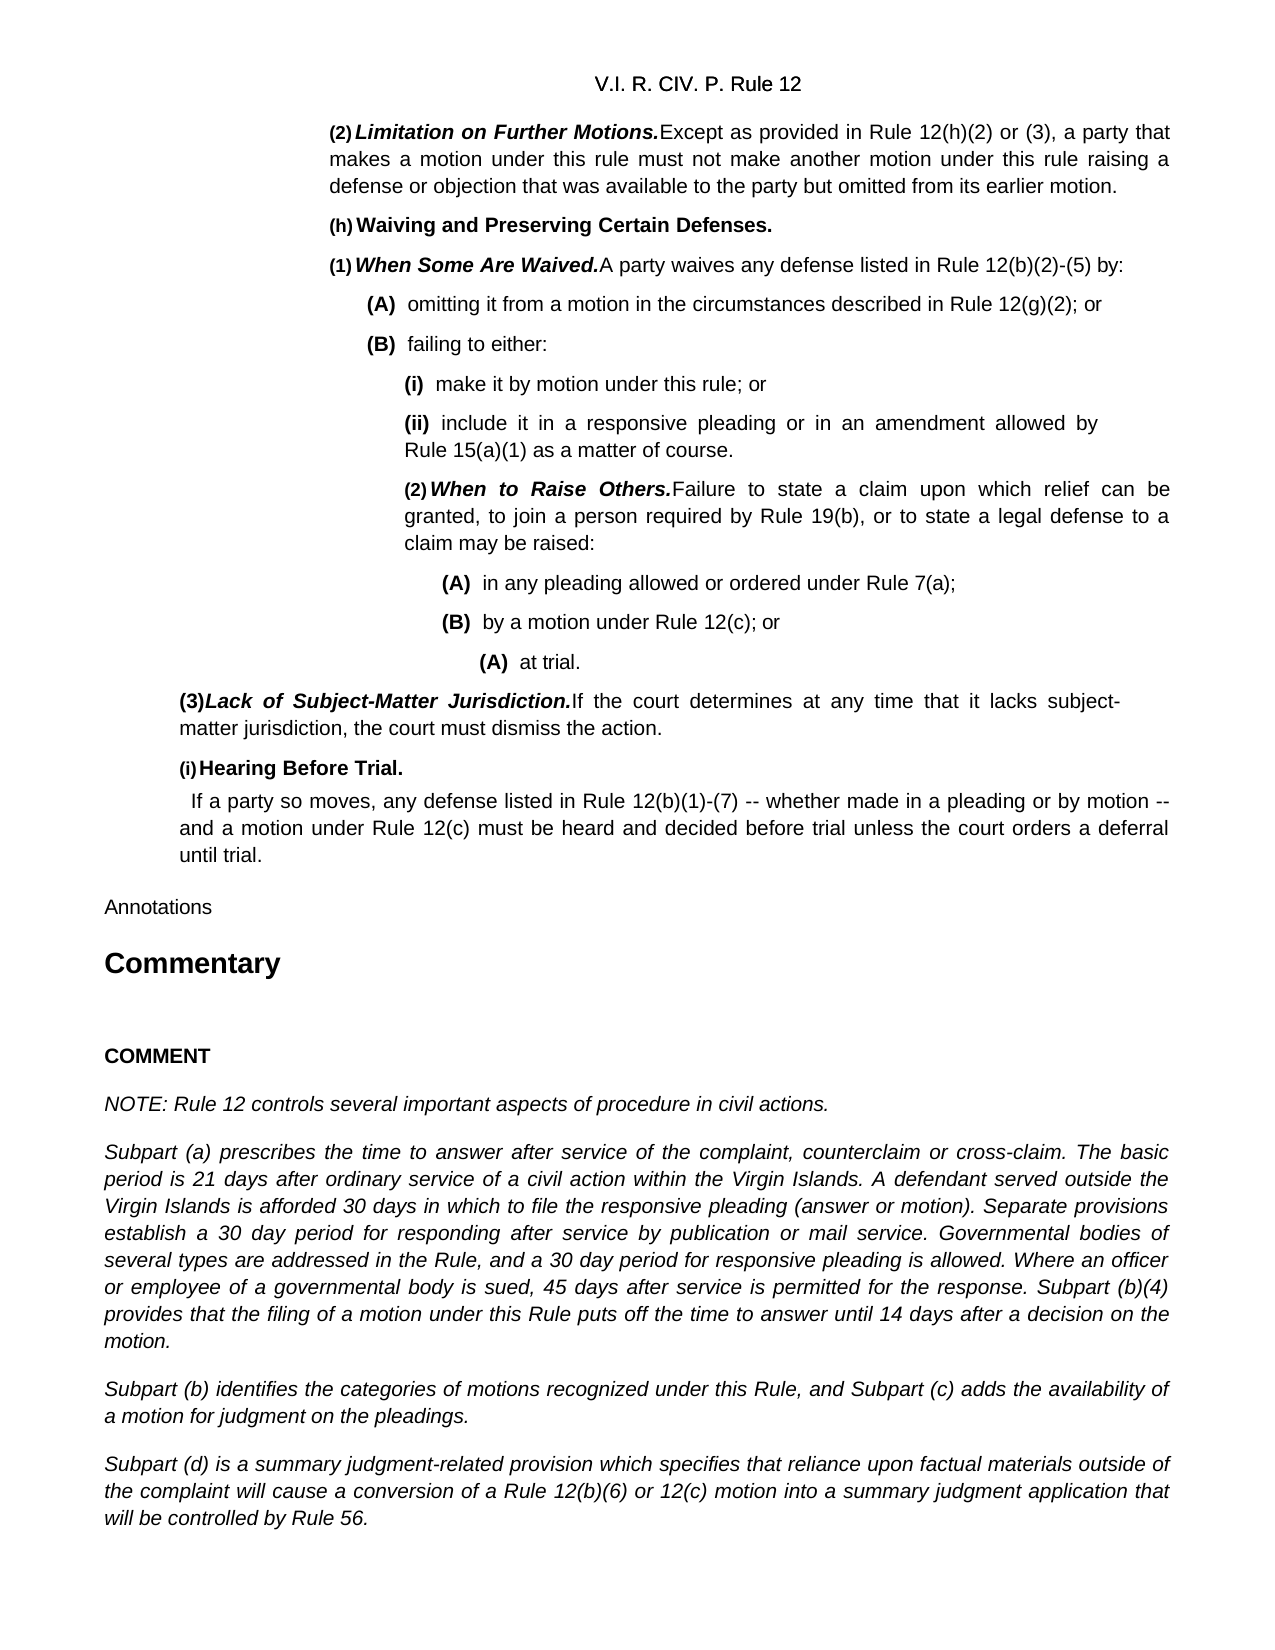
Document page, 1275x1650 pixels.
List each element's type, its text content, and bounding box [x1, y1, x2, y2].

list make it by motion under this rule; or [404, 371, 1183, 395]
list Limitation on Further Motions.Except as provided in Rule 12(h)(2) or (3), a party that makes a motion under this rule must not make another motion under this rule raising a defense or objection that was available to the party but omitted from its earlier motion. [329, 120, 1171, 198]
text (A) at trial. [479, 650, 1183, 674]
list in any pleading allowed or ordered under Rule 7(a); [442, 571, 1183, 594]
list omitting it from a motion in the circumstances described in Rule 12(g)(2); or [367, 292, 1183, 316]
text NOTE: Rule 12 controls several important aspects of procedure in civil actions. [104, 1092, 1183, 1116]
list When Some Are Waived.A party waives any defense listed in Rule 12(b)(2)-(5) by: [329, 253, 1183, 277]
text Subpart (b) identifies the categories of motions recognized under this Rule, and Subpart (c) adds the availability of a motion for judgment on the pleadings. [104, 1377, 1171, 1427]
list Lack of Subject-Matter Jurisdiction.If the court determines at any time that it lacks subject-matter jurisdiction, the court must dismiss the action. [179, 689, 1121, 740]
text Annotations [104, 895, 1183, 919]
subtitle Hearing Before Trial. [179, 756, 1183, 780]
text V.I. R. CIV. P. Rule 12 [594, 72, 1183, 96]
text Subpart (d) is a summary judgment-related provision which specifies that reliance upon factual materials outside of the complaint will cause a conversion of a Rule 12(b)(6) or 12(c) motion into a summary judgment application that will be controlled by Rule 56. [104, 1451, 1171, 1529]
list failing to either: [367, 332, 1183, 356]
list by a motion under Rule 12(c); or [442, 610, 1183, 634]
subtitle Commentary [104, 946, 1183, 979]
subtitle Waiving and Preserving Certain Defenses. [329, 213, 1183, 237]
subtitle COMMENT [104, 1044, 1183, 1068]
list When to Raise Others.Failure to state a claim upon which relief can be granted, to join a person required by Rule 19(b), or to state a legal defense to a claim may be raised: [404, 477, 1171, 555]
text Subpart (a) prescribes the time to answer after service of the complaint, counterclaim or cross-claim. The basic period is 21 days after ordinary service of a civil action within the Virgin Islands. A defendant served outside the Virgin Islands is afforded 30 days in which to file the responsive pleading (answer or motion). Separate provisions establish a 30 day period for responding after service by publication or mail service. Governmental bodies of several types are addressed in the Rule, and a 30 day period for responsive pleading is allowed. Where an officer or employee of a governmental body is sued, 45 days after service is permitted for the response. Subpart (b)(4) provides that the filing of a motion under this Rule puts off the time to answer until 14 days after a decision on the motion. [104, 1140, 1171, 1353]
text If a party so moves, any defense listed in Rule 12(b)(1)-(7) -- whether made in a pleading or by motion -- and a motion under Rule 12(c) must be heard and decided before trial unless the court orders a deferral until trial. [179, 789, 1171, 867]
list include it in a responsive pleading or in an amendment allowed by Rule 15(a)(1) as a matter of course. [404, 411, 1098, 462]
